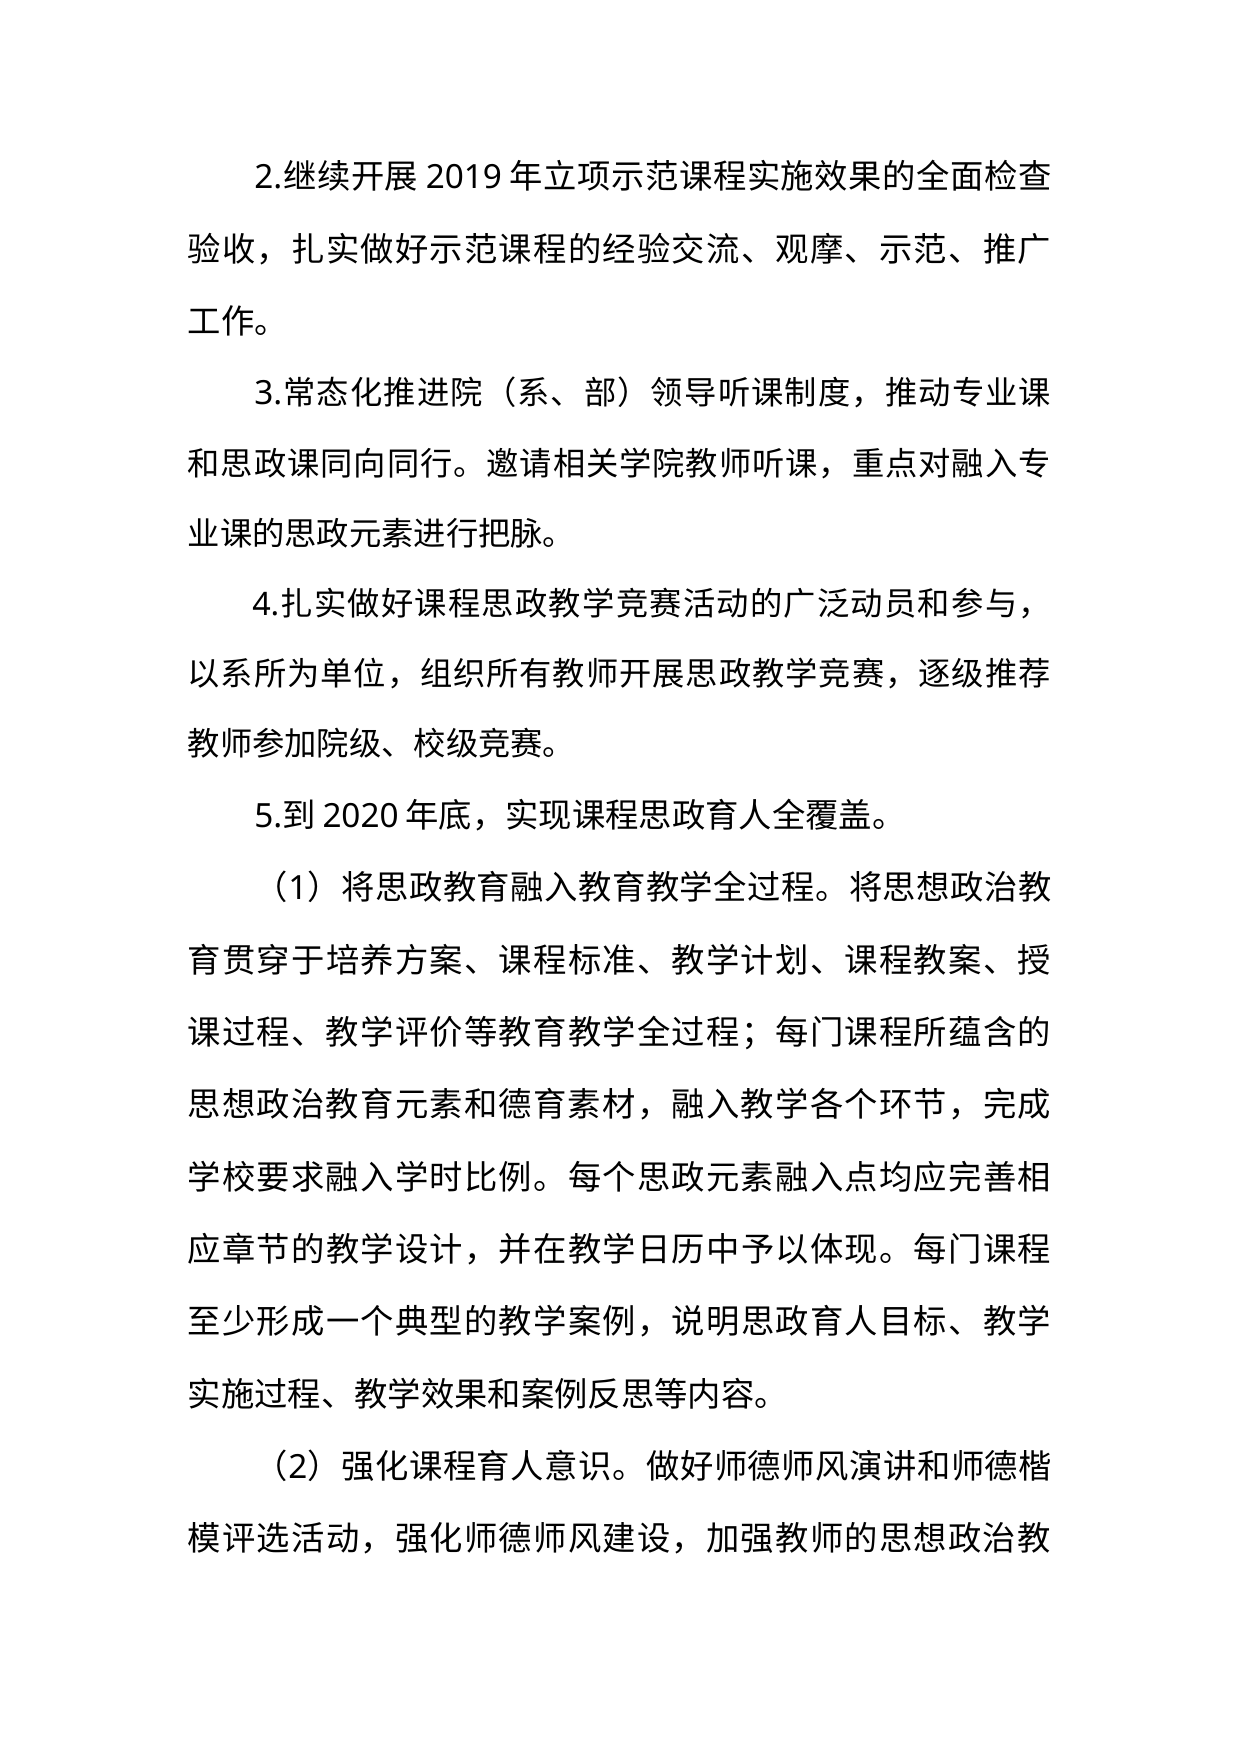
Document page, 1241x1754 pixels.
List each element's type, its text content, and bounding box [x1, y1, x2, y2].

text 5.到2020年底，实现课程思政育人全覆盖。 [187, 788, 1053, 837]
text （1）将思政教育融入教育教学全过程。将思想政治教育贯穿于培养方案、课程标准、教学计划、课程教案、授课过程、教学评价等教育教学全过程；每门课程所蕴含的思想政治教育元素和德育素材，融入教学各个环节，完成学校要求融入学时比例。每个思政元素融入点均应完善相应章节的教学设计，并在教学日历中予以体现。每门课程至少形成一个典型的教学案例，说明思政育人目标、教学实施过程、教学效果和案例反思等内容。 [187, 861, 1053, 1416]
text 2.继续开展2019年立项示范课程实施效果的全面检查验收，扎实做好示范课程的经验交流、观摩、示范、推广工作。 [187, 150, 1053, 343]
text 4.扎实做好课程思政教学竞赛活动的广泛动员和参与，以系所为单位，组织所有教师开展思政教学竞赛，逐级推荐教师参加院级、校级竞赛。 [187, 578, 1053, 765]
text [187, 1439, 1053, 1560]
text 3.常态化推进院（系、部）领导听课制度，推动专业课和思政课同向同行。邀请相关学院教师听课，重点对融入专业课的思政元素进行把脉。 [187, 367, 1053, 554]
